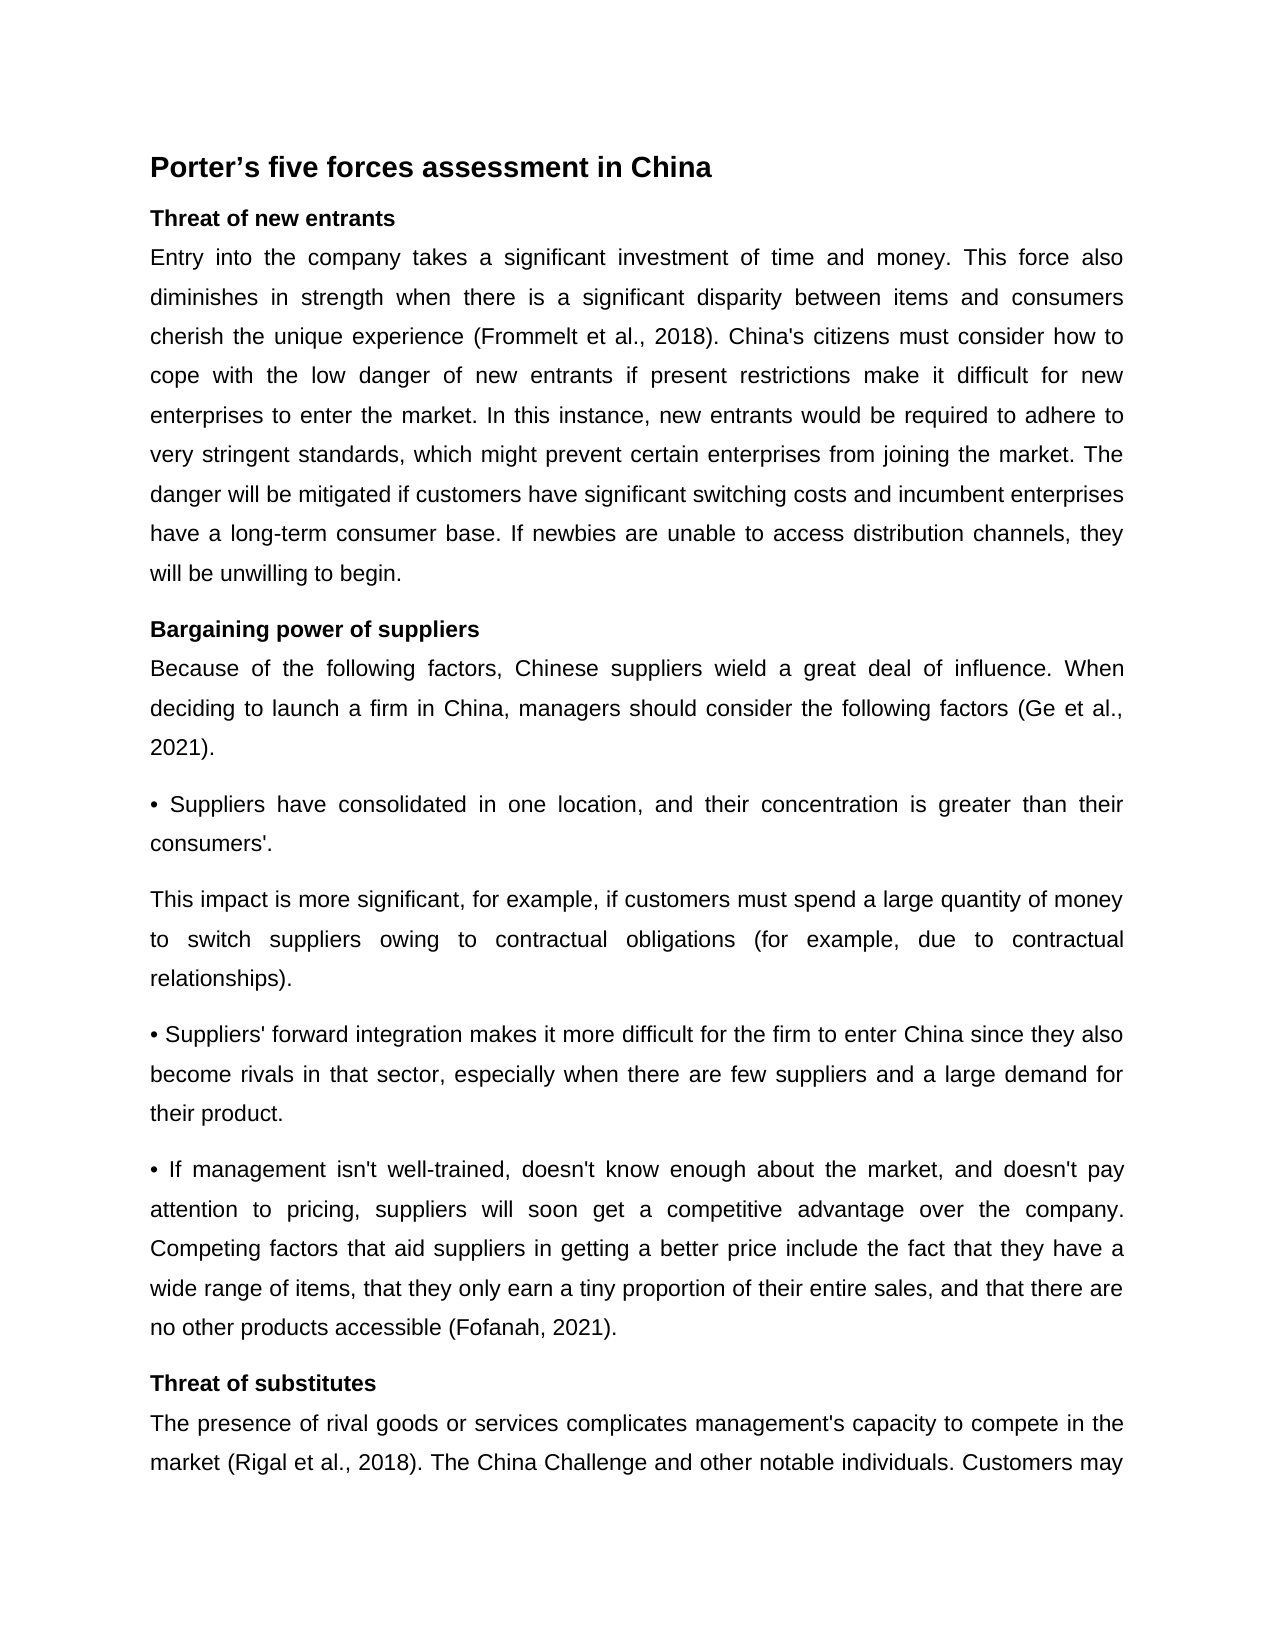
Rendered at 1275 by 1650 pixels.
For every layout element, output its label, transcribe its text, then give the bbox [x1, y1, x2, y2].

subtitle Bargaining power of suppliers [150, 616, 1125, 642]
text This impact is more significant, for example, if customers must spend a large quantity of money to switch suppliers owing to contractual obligations (for example, due to contractual relationships). [150, 886, 1125, 991]
text Entry into the company takes a significant investment of time and money. This force also diminishes in strength when there is a significant disparity between items and consumers cherish the unique experience (Frommelt et al., 2018). China's citizens must consider how to cope with the low danger of new entrants if present restrictions make it difficult for new enterprises to enter the market. In this instance, new entrants would be required to adhere to very stringent standards, which might prevent certain enterprises from joining the market. The danger will be mitigated if customers have significant switching costs and incumbent enterprises have a long-term consumer base. If newbies are unable to access distribution channels, they will be unwilling to begin. [150, 244, 1125, 586]
subtitle Threat of new entrants [150, 204, 1125, 231]
text Because of the following factors, Chinese suppliers wield a great deal of influence. When deciding to launch a firm in China, managers should consider the following factors (Ge et al., 2021). [150, 655, 1125, 761]
text • Suppliers have consolidated in one location, and their concentration is greater than their consumers'. [150, 791, 1125, 856]
text • If management isn't well-trained, doesn't know enough about the market, and doesn't pay attention to pricing, suppliers will soon get a competitive advantage over the company. Competing factors that aid suppliers in getting a better price include the fact that they have a wide range of items, that they only earn a tiny proportion of their entire sales, and that there are no other products accessible (Fofanah, 2021). [150, 1156, 1125, 1341]
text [150, 1410, 1125, 1476]
subtitle Porter’s five forces assessment in China [150, 150, 1125, 183]
text • Suppliers' forward integration makes it more difficult for the firm to enter China since they also become rivals in that sector, especially when there are few suppliers and a large demand for their product. [150, 1021, 1125, 1127]
subtitle Threat of substitutes [150, 1370, 1125, 1397]
